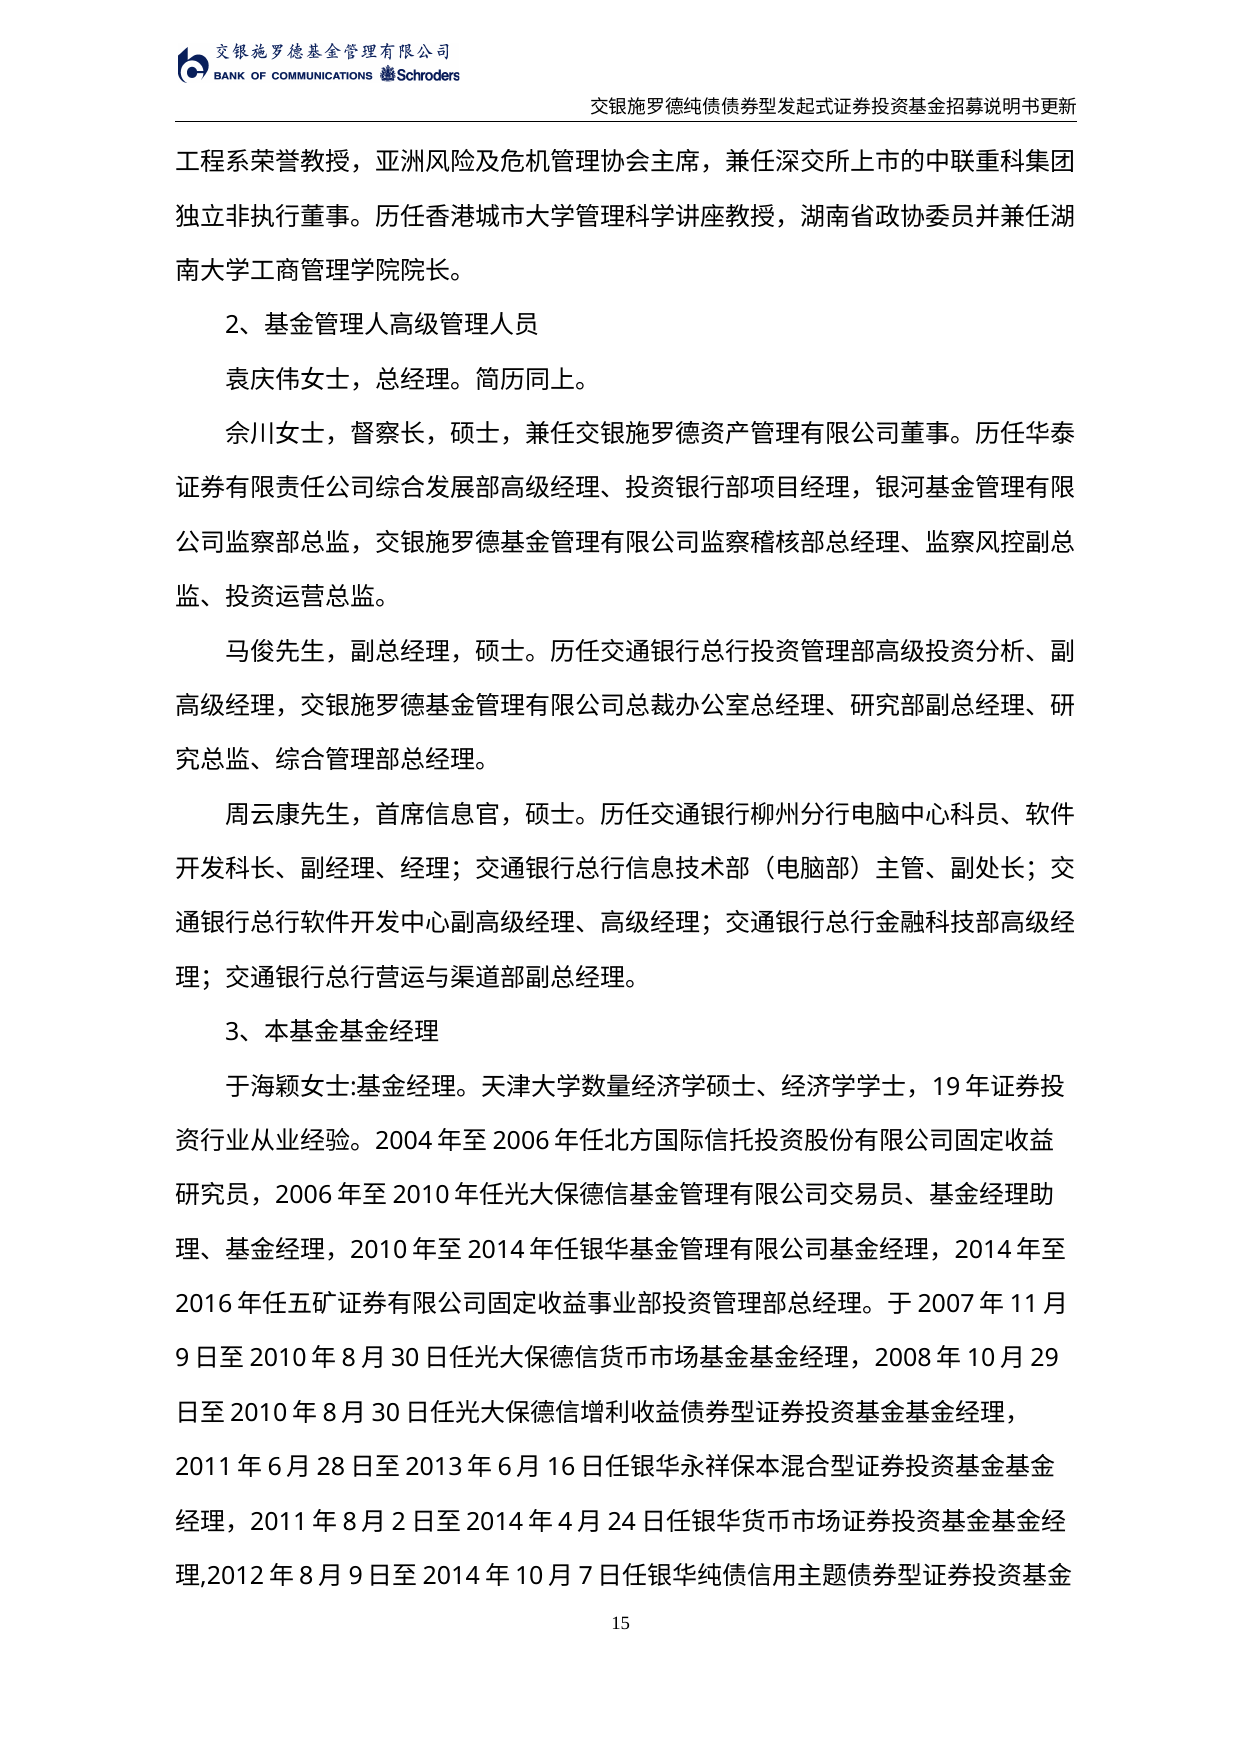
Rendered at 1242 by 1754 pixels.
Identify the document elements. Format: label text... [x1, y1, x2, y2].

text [175, 1066, 1077, 1592]
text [175, 142, 1077, 287]
text 周云康先生，首席信息官，硕士。历任交通银行柳州分行电脑中心科员、软件开发科长、副经理、经理；交通银行总行信息技术部（电脑部）主管、副处长；交通银行总行软件开发中心副高级经理、高级经理；交通银行总行金融科技部高级经理；交通银行总行营运与渠道部副总经理。 [175, 794, 1077, 993]
text 佘川女士，督察长，硕士，兼任交银施罗德资产管理有限公司董事。历任华泰证券有限责任公司综合发展部高级经理、投资银行部项目经理，银河基金管理有限公司监察部总监，交银施罗德基金管理有限公司监察稽核部总经理、监察风控副总监、投资运营总监。 [175, 413, 1077, 613]
text 袁庆伟女士，总经理。简历同上。 [175, 359, 1077, 395]
text 2、基金管理人高级管理人员 [175, 305, 1077, 341]
picture [178, 43, 460, 83]
text 3、本基金基金经理 [175, 1012, 1077, 1048]
text 马俊先生，副总经理，硕士。历任交通银行总行投资管理部高级投资分析、副高级经理，交银施罗德基金管理有限公司总裁办公室总经理、研究部副总经理、研究总监、综合管理部总经理。 [175, 631, 1077, 776]
